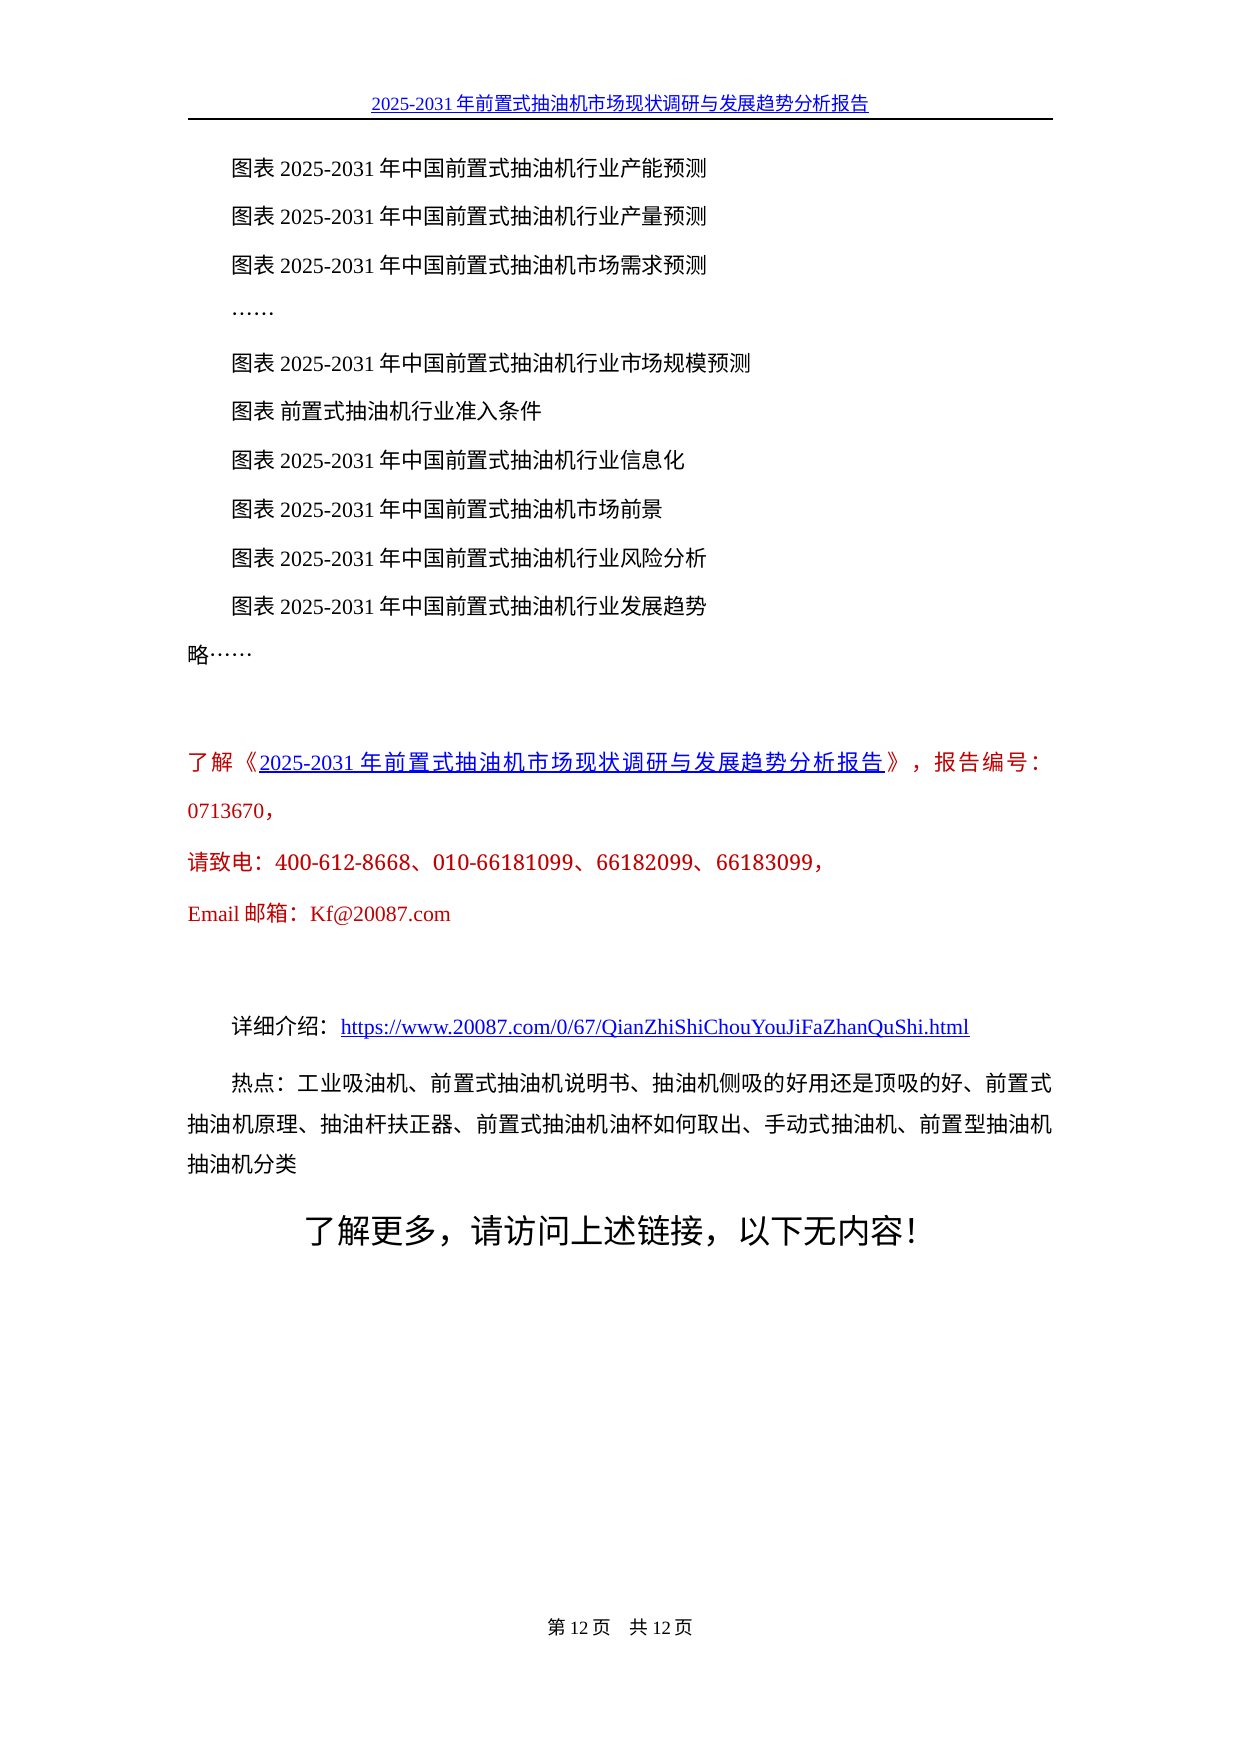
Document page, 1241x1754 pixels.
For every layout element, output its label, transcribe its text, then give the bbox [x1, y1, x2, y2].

text 了解《2025-2031年前置式抽油机市场现状调研与发展趋势分析报告》，报告编号：0713670， [187, 744, 1053, 825]
text 热点：工业吸油机、前置式抽油机说明书、抽油机侧吸的好用还是顶吸的好、前置式抽油机原理、抽油杆扶正器、前置式抽油机油杯如何取出、手动式抽油机、前置型抽油机、抽油机分类 [187, 1066, 1053, 1179]
title 了解更多，请访问上述链接，以下无内容！ [187, 1197, 1053, 1262]
text 请致电：400-612-8668、010-66181099、66182099、66183099， [187, 844, 1053, 877]
text Email邮箱：Kf@20087.com [187, 896, 1053, 928]
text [187, 150, 1053, 670]
text 详细介绍：https://www.20087.com/0/67/QianZhiShiChouYouJiFaZhanQuShi.html [187, 1009, 1053, 1041]
